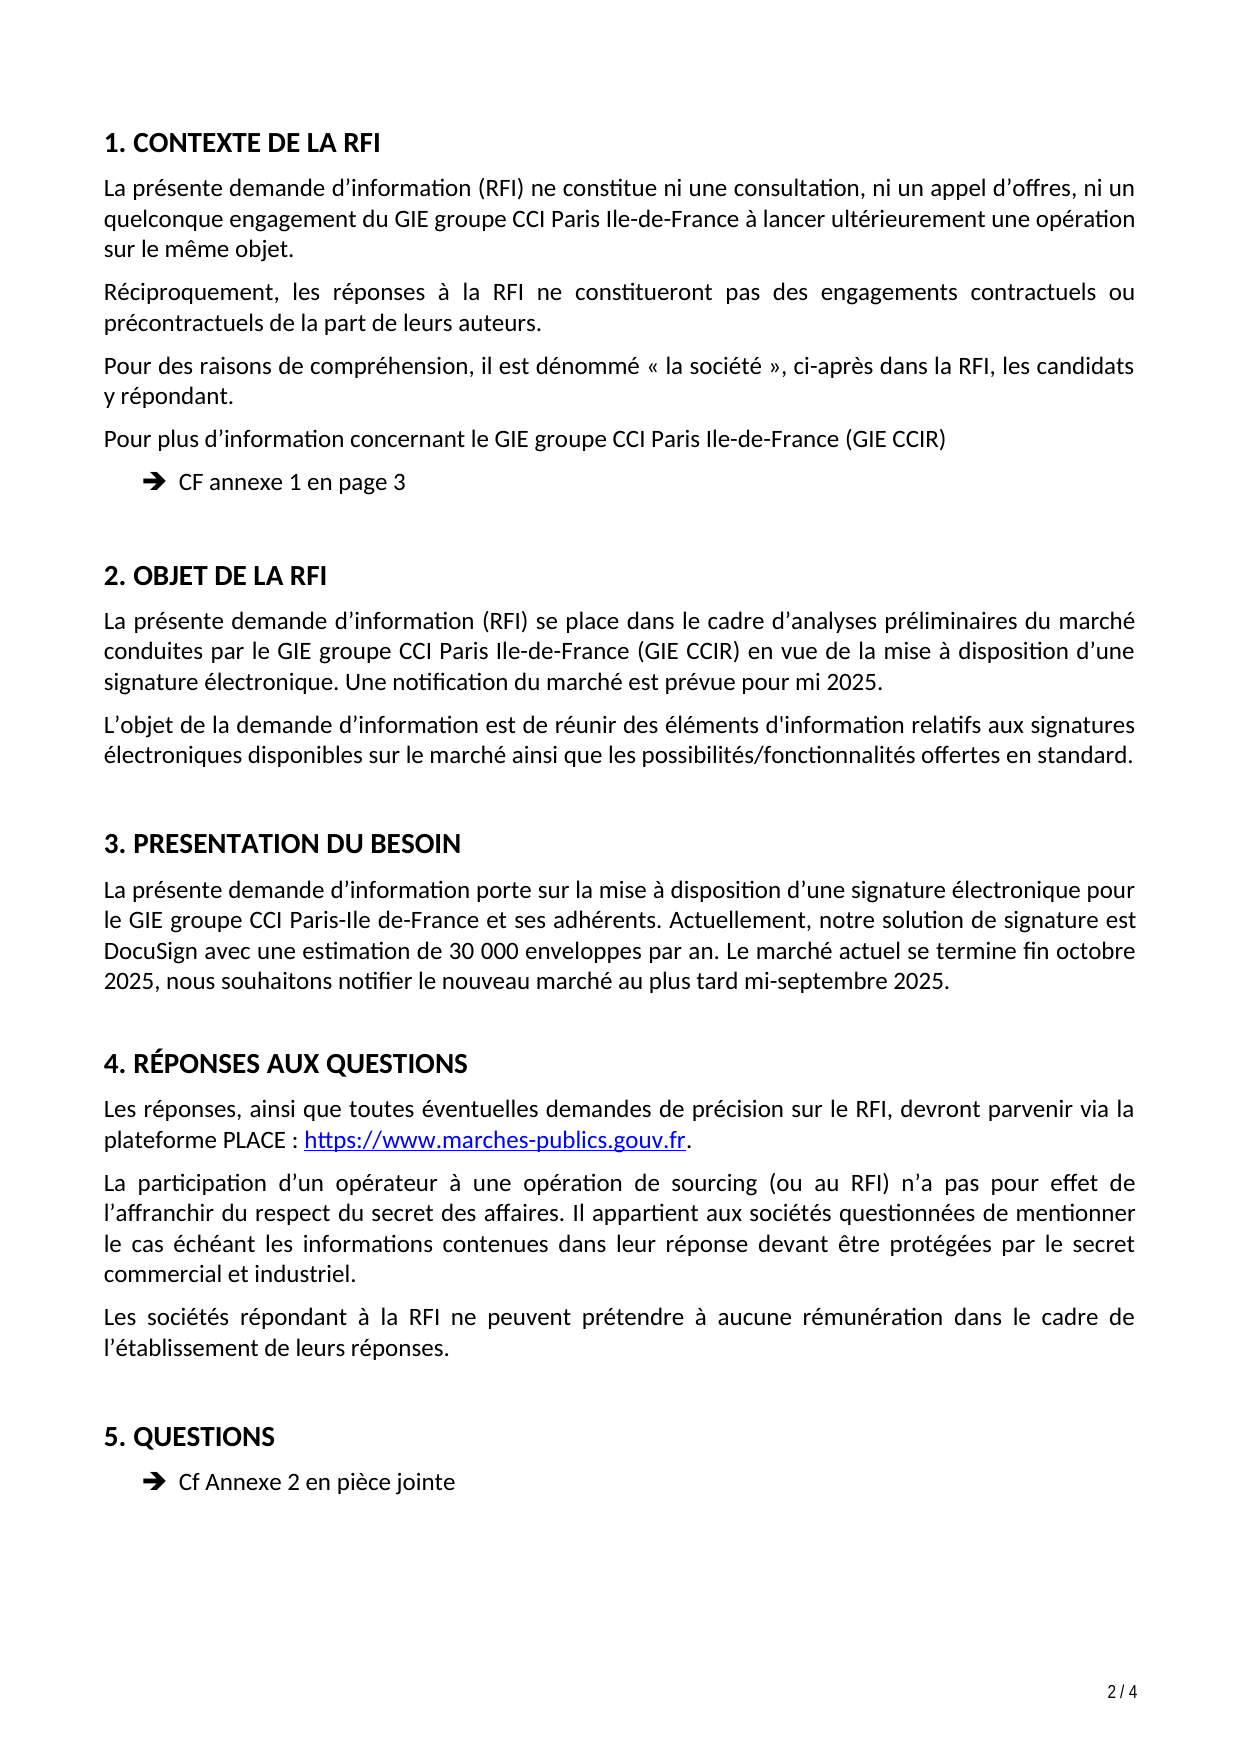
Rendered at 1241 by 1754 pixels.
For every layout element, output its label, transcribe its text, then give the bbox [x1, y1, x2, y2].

list CF annexe 1 en page 3 [141, 466, 1137, 497]
text La participation d’un opérateur à une opération de sourcing (ou au RFI) n’a pas pour effet de l’affranchir du respect du secret des affaires. Il appartient aux sociétés questionnées de mentionner le cas échéant les informations contenues dans leur réponse devant être protégées par le secret commercial et industriel. [103, 1167, 1137, 1289]
text Pour plus d’information concernant le GIE groupe CCI Paris Ile-de-France (GIE CCIR) [103, 423, 1137, 454]
list Cf Annexe 2 en pièce jointe [141, 1466, 1137, 1497]
subtitle CONTEXTE de la RFI [103, 124, 1137, 160]
text La présente demande d’information porte sur la mise à disposition d’une signature électronique pour le GIE groupe CCI Paris-Ile de-France et ses adhérents. Actuellement, notre solution de signature est DocuSign avec une estimation de 30 000 enveloppes par an. Le marché actuel se termine fin octobre 2025, nous souhaitons notifier le nouveau marché au plus tard mi-septembre 2025. [103, 874, 1137, 996]
text Les sociétés répondant à la RFI ne peuvent prétendre à aucune rémunération dans le cadre de l’établissement de leurs réponses. [103, 1301, 1137, 1362]
subtitle QUestions [103, 1418, 1137, 1453]
text L’objet de la demande d’information est de réunir des éléments d'information relatifs aux signatures électroniques disponibles sur le marché ainsi que les possibilités/fonctionnalités offertes en standard. [103, 709, 1137, 770]
text La présente demande d’information (RFI) ne constitue ni une consultation, ni un appel d’offres, ni un quelconque engagement du GIE groupe CCI Paris Ile-de-France à lancer ultérieurement une opération sur le même objet. [103, 172, 1137, 264]
subtitle PRESENTATION DU BESOIN [103, 826, 1137, 861]
text Pour des raisons de compréhension, il est dénommé « la société », ci-après dans la RFI, les candidats y répondant. [103, 350, 1137, 411]
subtitle Objet de la RFI [103, 557, 1137, 592]
text Les réponses, ainsi que toutes éventuelles demandes de précision sur le RFI, devront parvenir via la plateforme PLACE : https://www.marches-publics.gouv.fr. [103, 1093, 1137, 1154]
text La présente demande d’information (RFI) se place dans le cadre d’analyses préliminaires du marché conduites par le GIE groupe CCI Paris Ile-de-France (GIE CCIR) en vue de la mise à disposition d’une signature électronique. Une notification du marché est prévue pour mi 2025. [103, 605, 1137, 697]
subtitle Réponses aux questions [103, 1045, 1137, 1081]
text Réciproquement, les réponses à la RFI ne constitueront pas des engagements contractuels ou précontractuels de la part de leurs auteurs. [103, 276, 1137, 337]
